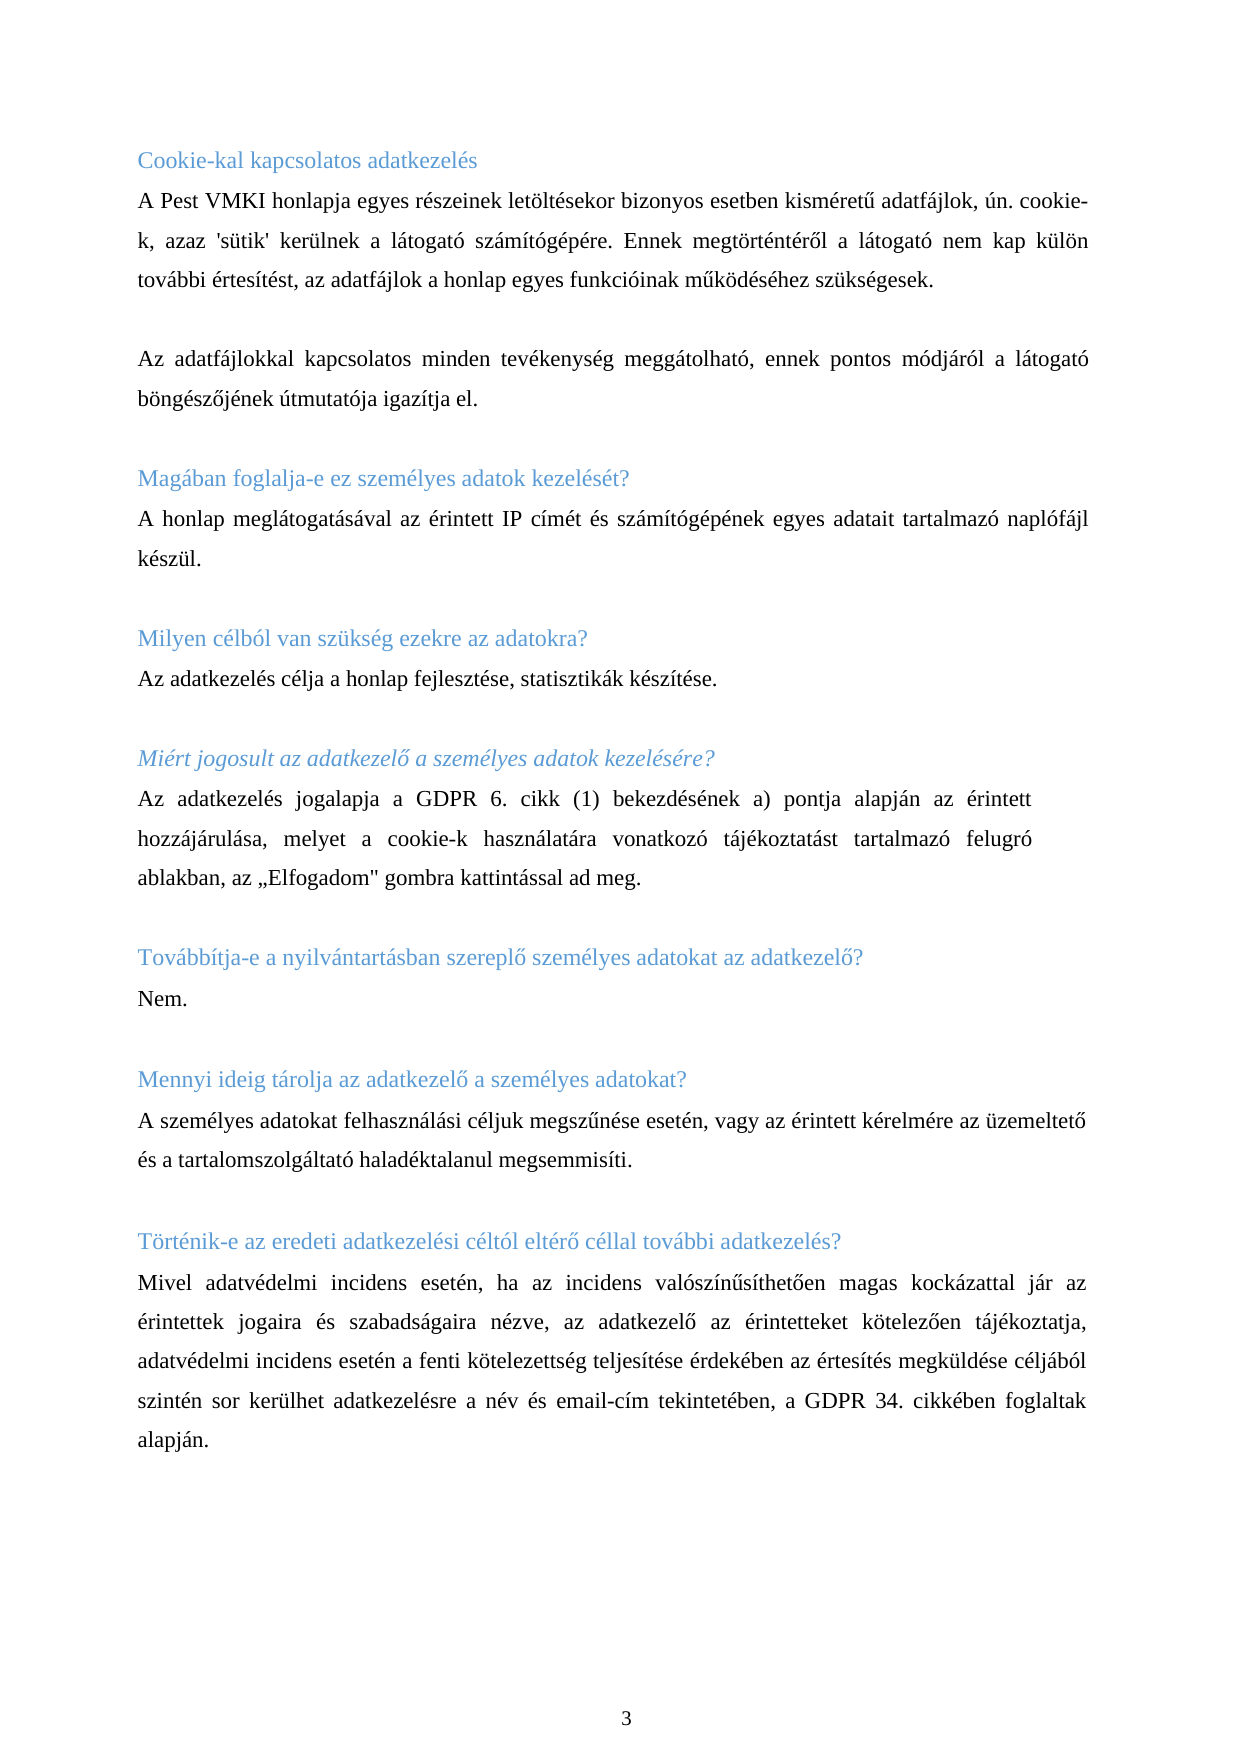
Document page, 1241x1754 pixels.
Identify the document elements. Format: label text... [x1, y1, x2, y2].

text Az adatfájlokkal kapcsolatos minden tevékenység meggátolható, ennek pontos módjáról a látogató böngészőjének útmutatója igazítja el. [137, 346, 1090, 411]
text A honlap meglátogatásával az érintett IP címét és számítógépének egyes adatait tartalmazó naplófájl készül. [137, 505, 1090, 571]
text A Pest VMKI honlapja egyes részeinek letöltésekor bizonyos esetben kisméretű adatfájlok, ún. cookie-k, azaz 'sütik' kerülnek a látogató számítógépére. Ennek megtörténtéről a látogató nem kap külön további értesítést, az adatfájlok a honlap egyes funkcióinak működéséhez szükségesek. [137, 188, 1090, 293]
text Cookie-kal kapcsolatos adatkezelés [137, 146, 1117, 174]
text Mivel adatvédelmi incidens esetén, ha az incidens valószínűsíthetően magas kockázattal jár az érintettek jogaira és szabadságaira nézve, az adatkezelő az érintetteket kötelezően tájékoztatja, adatvédelmi incidens esetén a fenti kötelezettség teljesítése érdekében az értesítés megküldése céljából szintén sor kerülhet adatkezelésre a név és email-cím tekintetében, a GDPR 34. cikkében foglaltak alapján. [137, 1268, 1088, 1453]
text Nem. [137, 985, 1117, 1011]
text Mennyi ideig tárolja az adatkezelő a személyes adatokat? [137, 1066, 1117, 1093]
text Az adatkezelés jogalapja a GDPR 6. cikk (1) bekezdésének a) pontja alapján az érintett hozzájárulása, melyet a cookie-k használatára vonatkozó tájékoztatást tartalmazó felugró ablakban, az „Elfogadom" gombra kattintással ad meg. [137, 785, 1034, 891]
text Milyen célból van szükség ezekre az adatokra? [137, 624, 1117, 651]
text A személyes adatokat felhasználási céljuk megszűnése esetén, vagy az érintett kérelmére az üzemeltető és a tartalomszolgáltató haladéktalanul megsemmisíti. [137, 1107, 1088, 1173]
text Miért jogosult az adatkezelő a személyes adatok kezelésére? [137, 744, 901, 772]
text Továbbítja-e a nyilvántartásban szereplő személyes adatokat az adatkezelő? [137, 943, 1117, 971]
text Magában foglalja-e ez személyes adatok kezelését? [137, 464, 1117, 492]
text Történik-e az eredeti adatkezelési céltól eltérő céllal további adatkezelés? [137, 1227, 1117, 1255]
text Az adatkezelés célja a honlap fejlesztése, statisztikák készítése. [137, 665, 901, 691]
